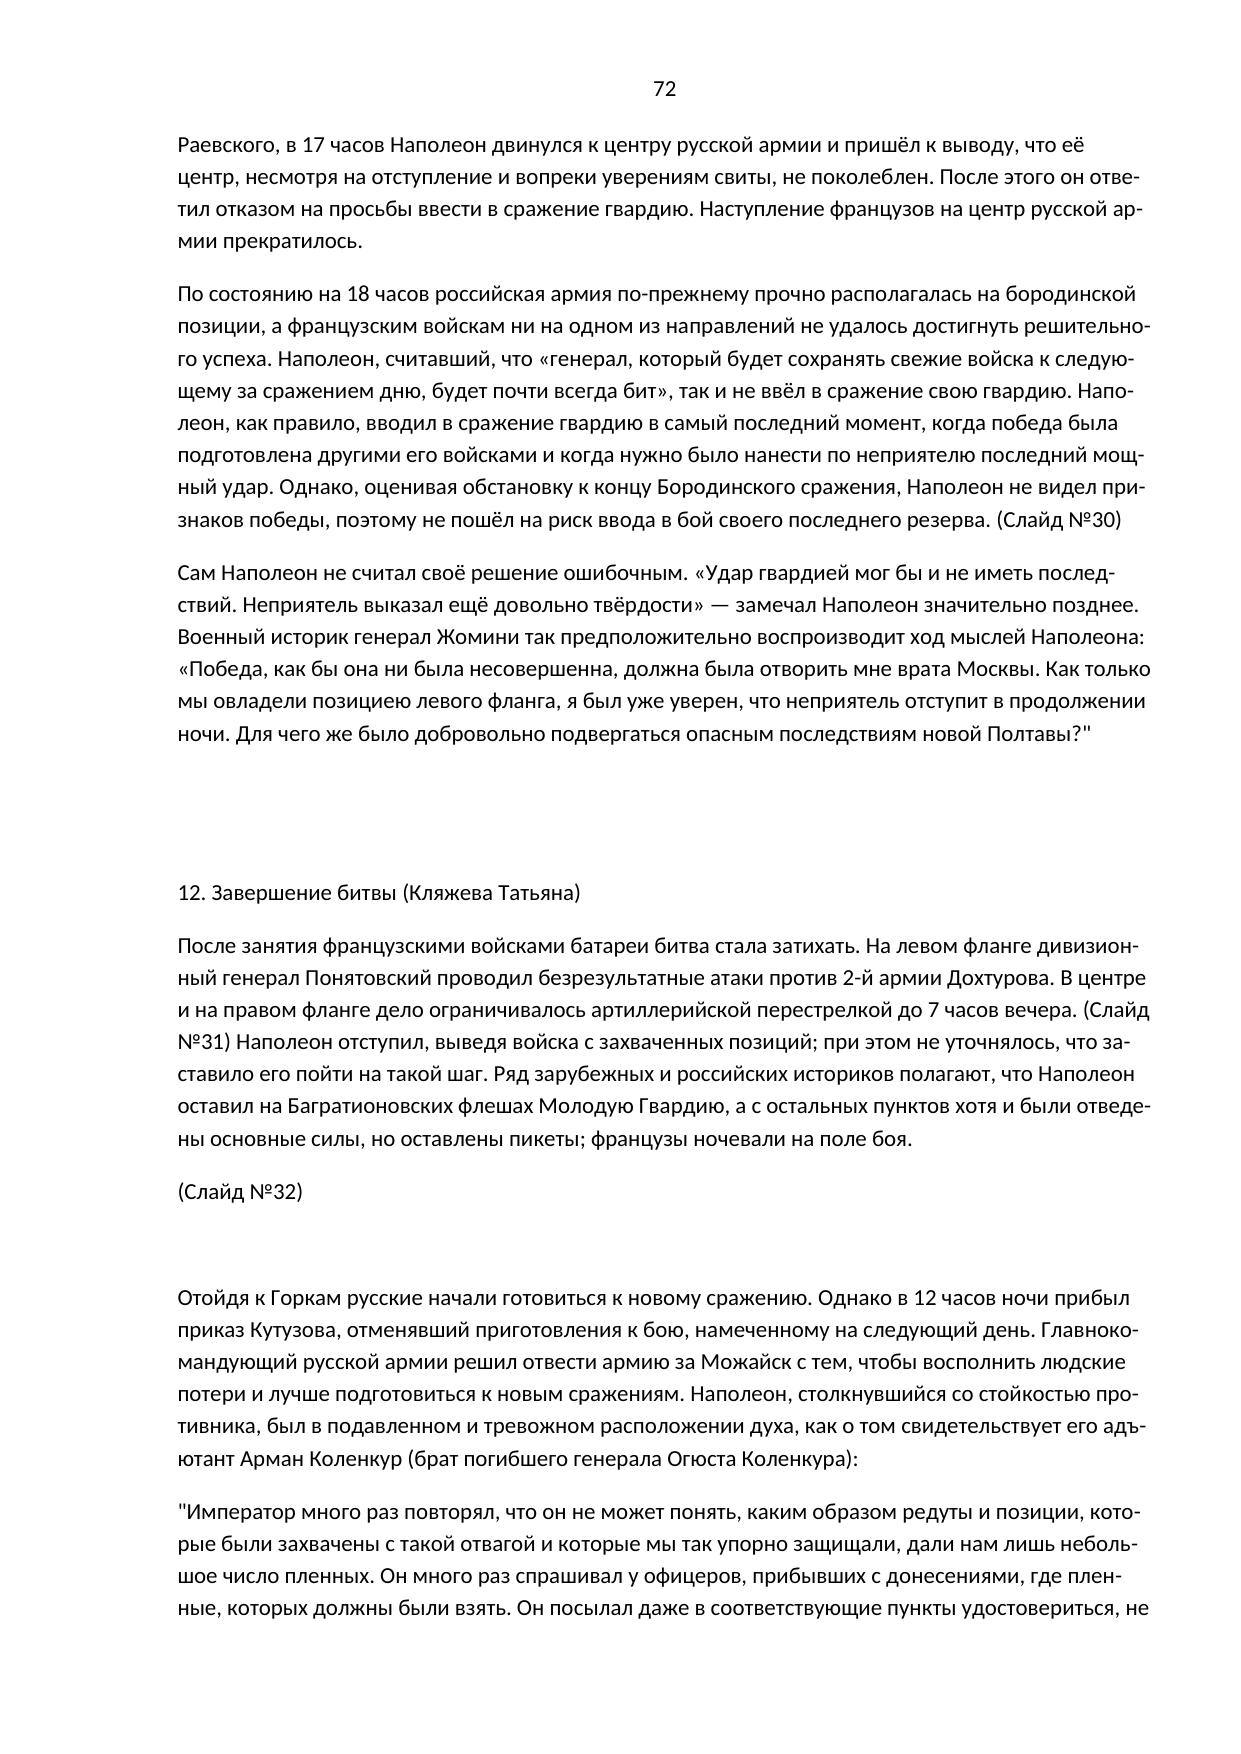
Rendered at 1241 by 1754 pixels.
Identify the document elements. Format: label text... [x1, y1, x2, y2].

text 12. За­вер­ше­ние бит­вы (Кляжева Татьяна) [177, 878, 1152, 906]
text По со­сто­я­нию на 18 ча­сов рос­сий­ская ар­мия по-преж­не­му проч­но рас­по­ла­га­лась на бо­ро­дин­ской по­зи­ции, а фран­цуз­ским вой­скам ни на од­ном из на­прав­ле­ний не уда­лось до­стиг­нуть ре­ши­тель­но­го успе­ха. На­по­ле­он, счи­тав­ший, что «ге­не­рал, ко­то­рый бу­дет со­хра­нять све­жие вой­ска к сле­ду­ю­ще­му за сра­же­ни­ем дню, бу­дет по­чти все­гда бит», так и не ввёл в сра­же­ние свою гвар­дию. На­по­ле­он, как пра­ви­ло, вво­дил в сра­же­ние гвар­дию в са­мый по­след­ний мо­мент, ко­гда по­бе­да бы­ла под­го­тов­ле­на дру­ги­ми его вой­ска­ми и ко­гда нуж­но бы­ло на­не­сти по непри­я­те­лю по­след­ний мощ­ный удар. Од­на­ко, оце­ни­вая об­ста­нов­ку к кон­цу Бо­ро­дин­ско­го сра­же­ния, На­по­ле­он не ви­дел при­зна­ков по­бе­ды, по­это­му не по­шёл на риск вво­да в бой сво­е­го по­след­не­го ре­зер­ва. (Слайд №30) [177, 279, 1152, 533]
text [177, 1497, 1152, 1621]
text Отой­дя к Гор­кам рус­ские на­ча­ли го­то­вить­ся к но­во­му сра­же­нию. Од­на­ко в 12 ча­сов но­чи при­был при­каз Ку­ту­зо­ва, от­ме­няв­ший при­го­тов­ле­ния к бою, на­ме­чен­но­му на сле­ду­ю­щий день. Глав­но­ко­ман­ду­ю­щий рус­ской ар­мии ре­шил от­ве­сти ар­мию за Мо­жайск с тем, чтобы вос­пол­нить люд­ские по­те­ри и луч­ше под­го­то­вить­ся к но­вым сра­же­ни­ям. На­по­ле­он, столк­нув­ший­ся со стой­ко­стью про­тив­ни­ка, был в по­дав­лен­ном и тре­вож­ном рас­по­ло­же­нии ду­ха, как о том сви­де­тель­ству­ет его адъ­ютант Ар­ман Ко­лен­кур (брат по­гиб­ше­го ге­не­ра­ла Огю­ста Ко­лен­ку­ра): [177, 1283, 1152, 1472]
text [177, 130, 1152, 254]
text (Слайд №32) [177, 1177, 1152, 1205]
text Сам На­по­ле­он не счи­тал своё ре­ше­ние оши­боч­ным. «Удар гвар­ди­ей мог бы и не иметь по­след­ствий. Непри­я­тель вы­ка­зал ещё до­воль­но твёр­до­сти» — за­ме­чал На­по­ле­он зна­чи­тель­но позд­нее. Во­ен­ный ис­то­рик ге­не­рал Жо­ми­ни так пред­по­ло­жи­тель­но вос­про­из­во­дит ход мыс­лей На­по­лео­на: «По­бе­да, как бы она ни бы­ла несо­вер­шен­на, долж­на бы­ла от­во­рить мне вра­та Моск­вы. Как толь­ко мы овла­де­ли по­зи­ци­ею ле­во­го флан­га, я был уже уве­рен, что непри­я­тель от­сту­пит в про­дол­же­нии но­чи. Для че­го же бы­ло доб­ро­воль­но под­вер­гать­ся опас­ным по­след­стви­ям но­вой Пол­та­вы?" [177, 558, 1152, 747]
text По­сле за­ня­тия фран­цуз­ски­ми вой­ска­ми ба­та­реи бит­ва ста­ла за­ти­хать. На ле­вом флан­ге ди­ви­зи­он­ный ге­не­рал По­ня­тов­ский про­во­дил без­ре­зуль­тат­ные ата­ки про­тив 2-й ар­мии Дох­ту­ро­ва. В цен­тре и на пра­вом флан­ге де­ло огра­ни­чи­ва­лось ар­тил­ле­рий­ской пе­ре­стрел­кой до 7 ча­сов ве­че­ра. (Слайд №31) На­по­ле­он от­сту­пил, вы­ве­дя вой­ска с за­хва­чен­ных по­зи­ций; при этом не уточ­ня­лось, что за­ста­ви­ло его пой­ти на та­кой шаг. Ряд за­ру­беж­ных и рос­сий­ских ис­то­ри­ков по­ла­га­ют, что На­по­ле­он оста­вил на Баг­ра­ти­о­нов­ских фле­шах Мо­ло­дую Гвар­дию, а с осталь­ных пунк­тов хо­тя и бы­ли от­ве­де­ны ос­нов­ные си­лы, но остав­ле­ны пи­ке­ты; фран­цу­зы но­че­ва­ли на по­ле боя. [177, 931, 1152, 1152]
